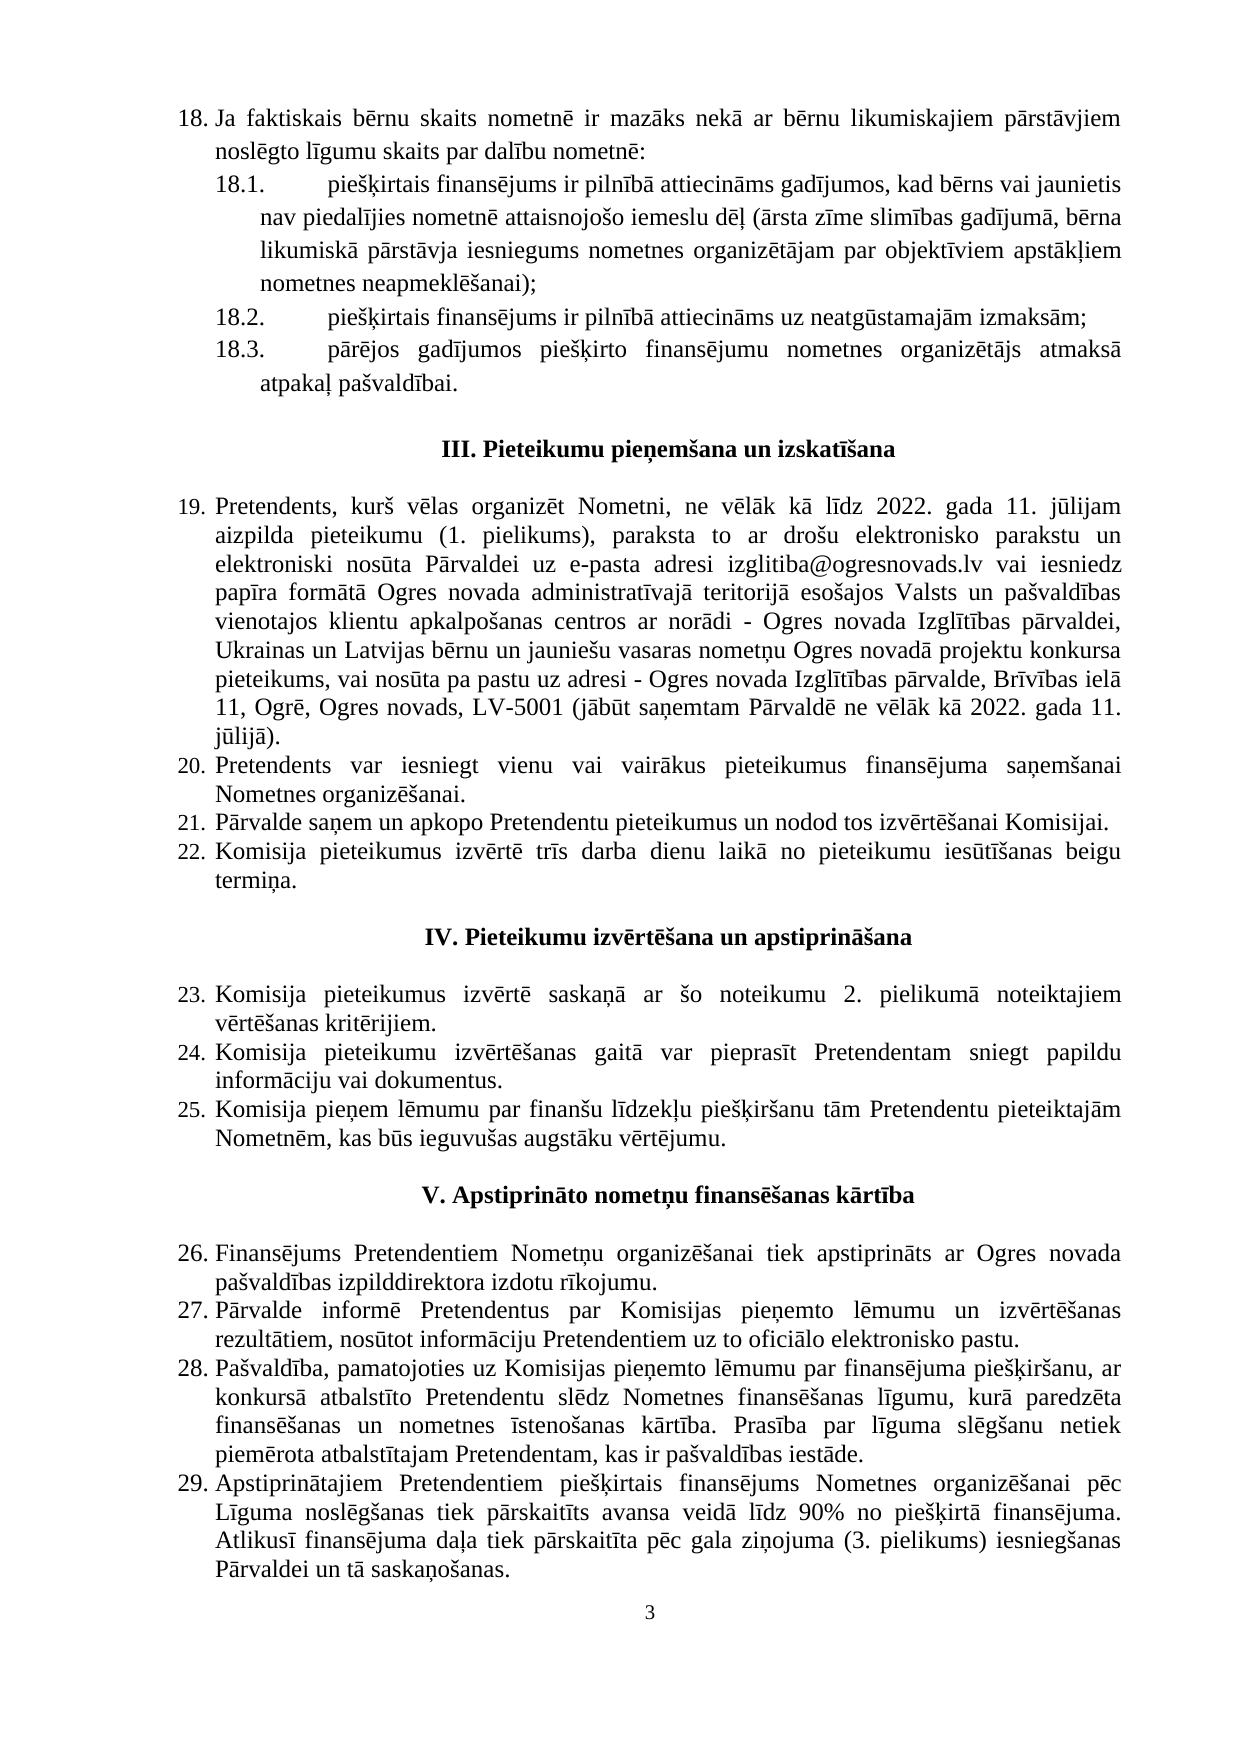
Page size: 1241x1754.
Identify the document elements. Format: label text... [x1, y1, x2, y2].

list piešķirtais finansējums ir pilnībā attiecināms uz neatgūstamajām izmaksām; [215, 302, 1122, 330]
list Pašvaldība, pamatojoties uz Komisijas pieņemto lēmumu par finansējuma piešķiršanu, ar konkursā atbalstīto Pretendentu slēdz Nometnes finansēšanas līgumu, kurā paredzēta finansēšanas un nometnes īstenošanas kārtība. Prasība par līguma slēgšanu netiek piemērota atbalstītajam Pretendentam, kas ir pašvaldības iestāde. [177, 1353, 1122, 1468]
list Komisija pieteikumus izvērtē saskaņā ar šo noteikumu 2. pielikumā noteiktajiem vērtēšanas kritērijiem. [177, 979, 1122, 1037]
text IV. Pieteikumu izvērtēšana un apstiprināšana [215, 922, 1122, 950]
list Apstiprinātajiem Pretendentiem piešķirtais finansējums Nometnes organizēšanai pēc Līguma noslēgšanas tiek pārskaitīts avansa veidā līdz 90% no piešķirtā finansējuma. Atlikusī finansējuma daļa tiek pārskaitīta pēc gala ziņojuma (3. pielikums) iesniegšanas Pārvaldei un tā saskaņošanas. [177, 1468, 1122, 1583]
list Finansējums Pretendentiem Nometņu organizēšanai tiek apstiprināts ar Ogres novada pašvaldības izpilddirektora izdotu rīkojumu. [177, 1238, 1122, 1295]
subtitle V. Apstiprināto nometņu finansēšanas kārtība [215, 1180, 1122, 1209]
text III. Pieteikumu pieņemšana un izskatīšana [215, 434, 1122, 462]
list Pretendents var iesniegt vienu vai vairākus pieteikumus finansējuma saņemšanai Nometnes organizēšanai. [177, 750, 1122, 807]
list Pārvalde saņem un apkopo Pretendentu pieteikumus un nodod tos izvērtēšanai Komisijai. [177, 807, 1122, 836]
list piešķirtais finansējums ir pilnībā attiecināms gadījumos, kad bērns vai jaunietis nav piedalījies nometnē attaisnojošo iemeslu dēļ (ārsta zīme slimības gadījumā, bērna likumiskā pārstāvja iesniegums nometnes organizētājam par objektīviem apstākļiem nometnes neapmeklēšanai); [215, 169, 1122, 297]
list Komisija pieņem lēmumu par finanšu līdzekļu piešķiršanu tām Pretendentu pieteiktajām Nometnēm, kas būs ieguvušas augstāku vērtējumu. [177, 1094, 1122, 1152]
list Komisija pieteikumus izvērtē trīs darba dienu laikā no pieteikumu iesūtīšanas beigu termiņa. [177, 836, 1122, 894]
list Komisija pieteikumu izvērtēšanas gaitā var pieprasīt Pretendentam sniegt papildu informāciju vai dokumentus. [177, 1037, 1122, 1094]
list Ja faktiskais bērnu skaits nometnē ir mazāks nekā ar bērnu likumiskajiem pārstāvjiem noslēgto līgumu skaits par dalību nometnē: [177, 103, 1122, 165]
list Pārvalde informē Pretendentus par Komisijas pieņemto lēmumu un izvērtēšanas rezultātiem, nosūtot informāciju Pretendentiem uz to oficiālo elektronisko pastu. [177, 1295, 1122, 1353]
list Pretendents, kurš vēlas organizēt Nometni, ne vēlāk kā līdz 2022. gada 11. jūlijam aizpilda pieteikumu (1. pielikums), paraksta to ar drošu elektronisko parakstu un elektroniski nosūta Pārvaldei uz e-pasta adresi izglitiba@ogresnovads.lv vai iesniedz papīra formātā Ogres novada administratīvajā teritorijā esošajos Valsts un pašvaldības vienotajos klientu apkalpošanas centros ar norādi - Ogres novada Izglītības pārvaldei, Ukrainas un Latvijas bērnu un jauniešu vasaras nometņu Ogres novadā projektu konkursa pieteikums, vai nosūta pa pastu uz adresi - Ogres novada Izglītības pārvalde, Brīvības ielā 11, Ogrē, Ogres novads, LV-5001 (jābūt saņemtam Pārvaldē ne vēlāk kā 2022. gada 11. jūlijā). [177, 491, 1122, 750]
list pārējos gadījumos piešķirto finansējumu nometnes organizētājs atmaksā atpakaļ pašvaldībai. [215, 334, 1122, 396]
